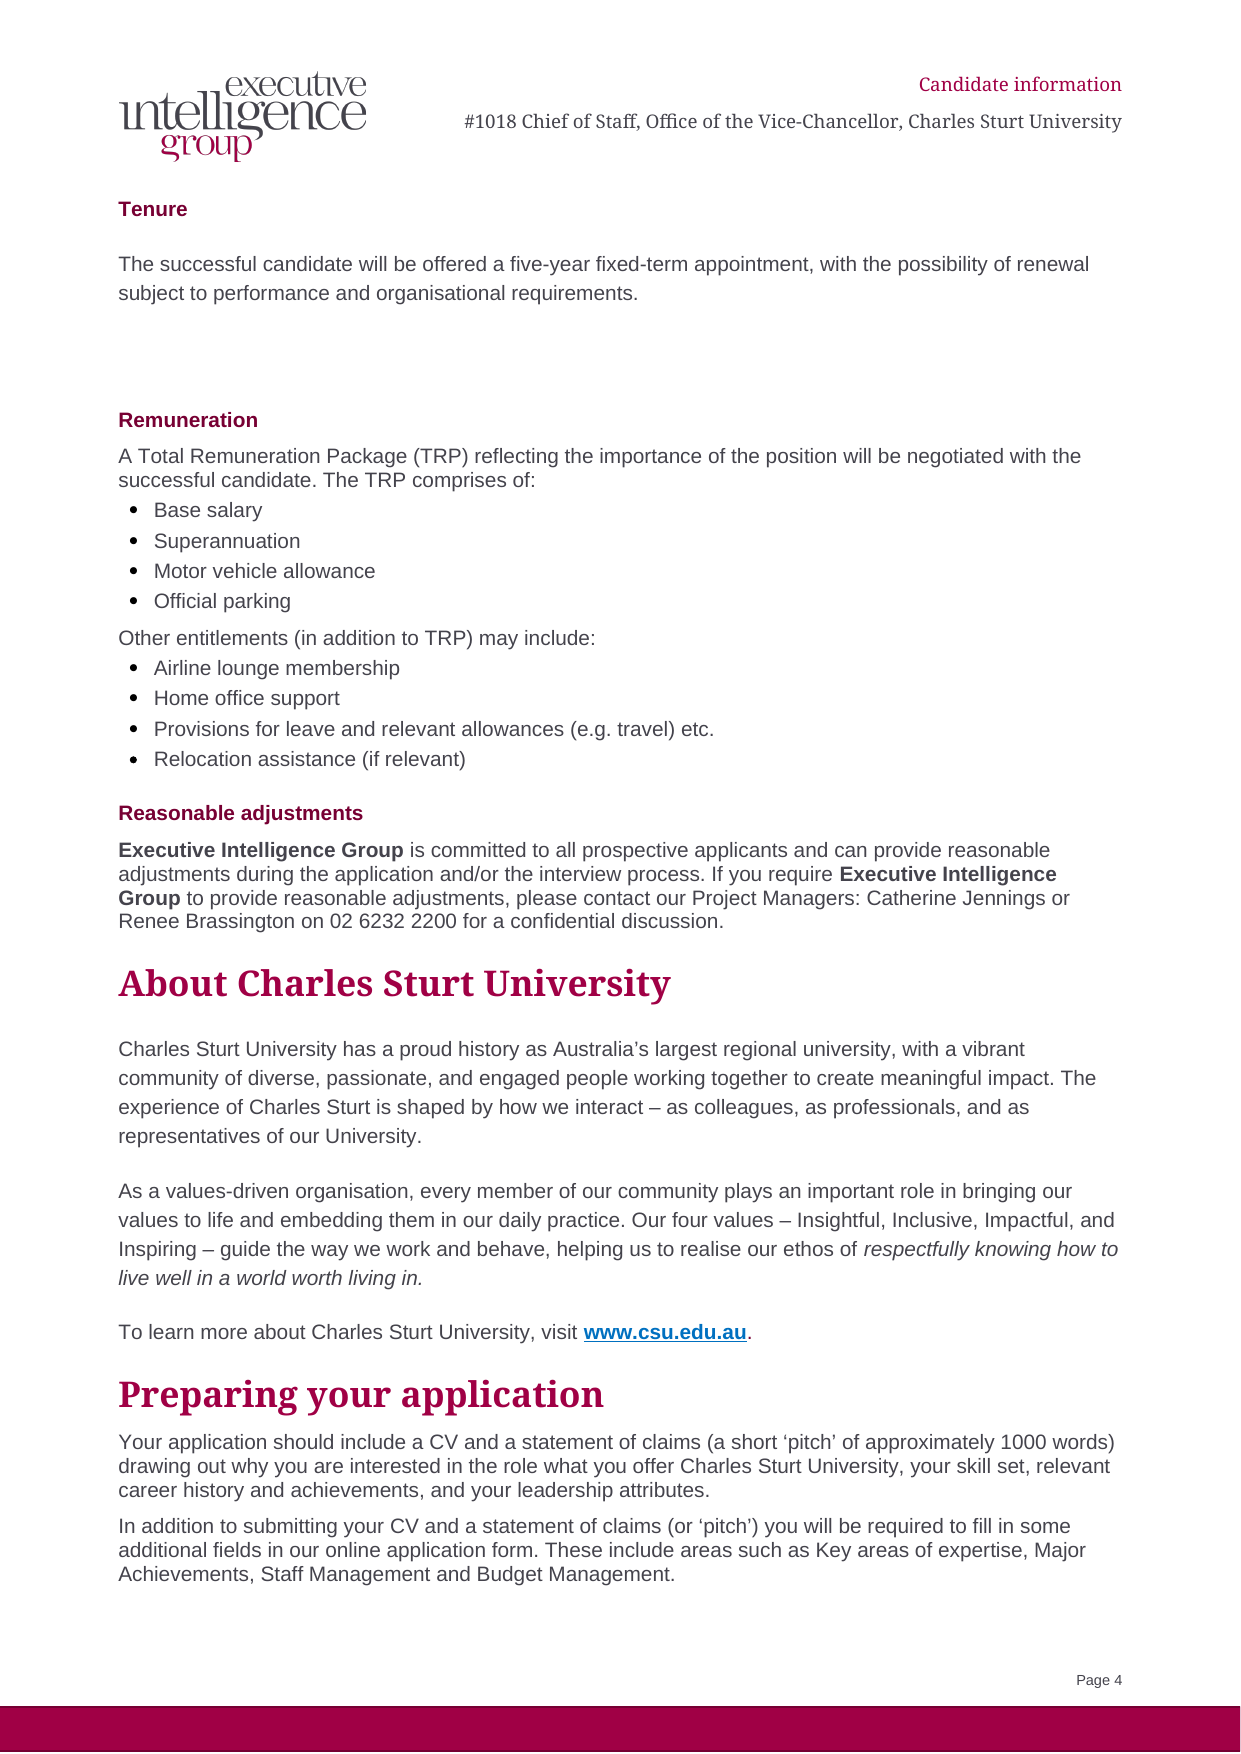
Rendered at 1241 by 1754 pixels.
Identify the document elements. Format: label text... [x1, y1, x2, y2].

subtitle Remuneration [118, 402, 1122, 432]
text Superannuation [130, 528, 1122, 553]
list Relocation assistance (if relevant) [130, 747, 1122, 771]
subtitle As a values-driven organisation, every member of our community plays an important role in bringing our values to life and embedding them in our daily practice. Our four values – Insightful, Inclusive, Impactful, and Inspiring – guide the way we work and behave, helping us to realise our ethos of respectfully knowing how to live well in a world worth living in. [118, 1173, 1122, 1290]
picture [118, 70, 367, 163]
text Executive Intelligence Group is committed to all prospective applicants and can provide reasonable adjustments during the application and/or the interview process. If you require Executive Intelligence Group to provide reasonable adjustments, please contact our Project Managers: Catherine Jennings or Renee Brassington on 02 6232 2200 for a confidential discussion. [118, 837, 1122, 933]
subtitle Reasonable adjustments [118, 796, 1122, 825]
text Base salary [130, 498, 1122, 522]
subtitle Charles Sturt University has a proud history as Australia’s largest regional university, with a vibrant community of diverse, passionate, and engaged people working together to create meaningful impact. The experience of Charles Sturt is shaped by how we interact – as colleagues, as professionals, and as representatives of our University. [118, 1032, 1122, 1148]
text Other entitlements (in addition to TRP) may include: [118, 626, 1122, 650]
subtitle Preparing your application [118, 1369, 1122, 1417]
text In addition to submitting your CV and a statement of claims (or ‘pitch’) you will be required to fill in some additional fields in our online application form. These include areas such as Key areas of expertise, Major Achievements, Staff Management and Budget Management. [118, 1514, 1122, 1586]
text Official parking [130, 589, 1122, 613]
subtitle About Charles Sturt University [118, 958, 1122, 1007]
text Motor vehicle allowance [130, 559, 1122, 583]
text Home office support [130, 686, 1122, 710]
subtitle To learn more about Charles Sturt University, visit www.csu.edu.au. [118, 1315, 1122, 1344]
text Airline lounge membership [130, 656, 1122, 680]
text A Total Remuneration Package (TRP) reflecting the importance of the position will be negotiated with the successful candidate. The TRP comprises of: [118, 444, 1122, 492]
subtitle Tenure [118, 192, 1122, 221]
subtitle The successful candidate will be offered a five-year fixed-term appointment, with the possibility of renewal subject to performance and organisational requirements. [118, 246, 1122, 304]
text Your application should include a CV and a statement of claims (a short ‘pitch’ of approximately 1000 words) drawing out why you are interested in the role what you offer Charles Sturt University, your skill set, relevant career history and achievements, and your leadership attributes. [118, 1430, 1122, 1502]
text Provisions for leave and relevant allowances (e.g. travel) etc. [130, 717, 1122, 741]
